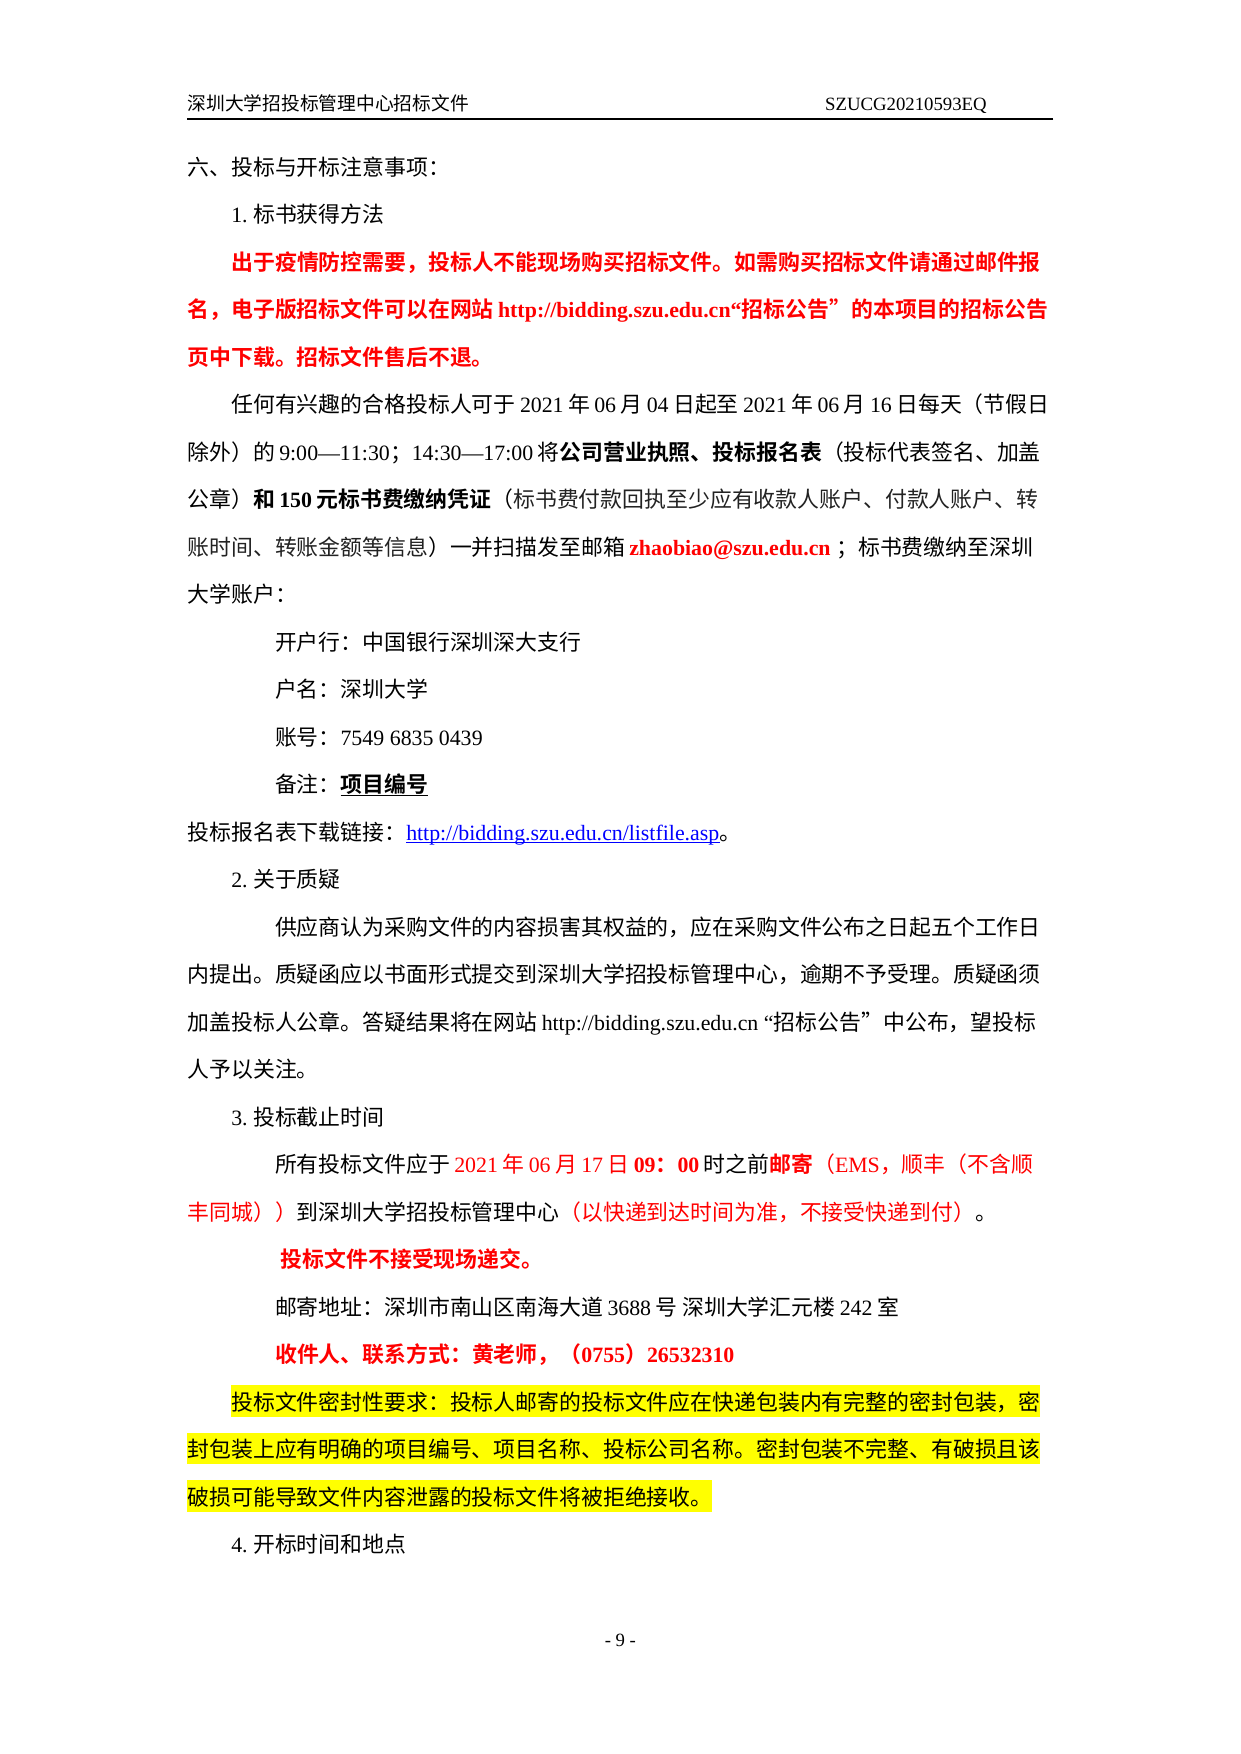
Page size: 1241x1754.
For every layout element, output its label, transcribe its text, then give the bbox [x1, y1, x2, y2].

text 收件人、联系方式：黄老师，（0755）26532310 [187, 1337, 1053, 1369]
text 4. 开标时间和地点 [187, 1527, 1053, 1559]
text 任何有兴趣的合格投标人可于2021年06月04日起至2021年06月16日每天（节假日除外）的9:00—11:30；14:30—17:00将公司营业执照、投标报名表（投标代表签名、加盖公章）和150元标书费缴纳凭证（标书费付款回执至少应有收款人账户、付款人账户、转账时间、转账金额等信息）一并扫描发至邮箱zhaobiao@szu.edu.cn ；标书费缴纳至深圳大学账户： [187, 387, 1053, 609]
text 账号：7549 6835 0439 [187, 720, 1053, 752]
text 户名：深圳大学 [187, 672, 1053, 704]
text 投标文件密封性要求：投标人邮寄的投标文件应在快递包装内有完整的密封包装，密封包装上应有明确的项目编号、项目名称、投标公司名称。密封包装不完整、有破损且该破损可能导致文件内容泄露的投标文件将被拒绝接收。 [187, 1385, 1053, 1512]
text 开户行：中国银行深圳深大支行 [187, 625, 1053, 657]
text 供应商认为采购文件的内容损害其权益的，应在采购文件公布之日起五个工作日内提出。质疑函应以书面形式提交到深圳大学招投标管理中心，逾期不予受理。质疑函须加盖投标人公章。答疑结果将在网站http://bidding.szu.edu.cn “招标公告”中公布，望投标人予以关注。 [187, 910, 1053, 1084]
text 所有投标文件应于2021年06月17日09：00时之前邮寄（EMS，顺丰（不含顺丰同城））到深圳大学招投标管理中心（以快递到达时间为准，不接受快递到付）。 [187, 1147, 1053, 1227]
text 备注：项目编号 [187, 767, 1053, 799]
text 六、投标与开标注意事项： [187, 150, 1053, 182]
text 邮寄地址：深圳市南山区南海大道3688号 深圳大学汇元楼242室 [187, 1290, 1053, 1322]
text 2. 关于质疑 [187, 862, 1053, 894]
text 投标文件不接受现场递交。 [187, 1242, 1053, 1274]
text 1. 标书获得方法 [187, 197, 1053, 229]
text 投标报名表下载链接：http://bidding.szu.edu.cn/listfile.asp。 [187, 815, 1053, 847]
text 3. 投标截止时间 [187, 1100, 1053, 1132]
text 出于疫情防控需要，投标人不能现场购买招标文件。如需购买招标文件请通过邮件报名，电子版招标文件可以在网站http://bidding.szu.edu.cn“招标公告”的本项目的招标公告页中下载。招标文件售后不退。 [187, 245, 1053, 372]
